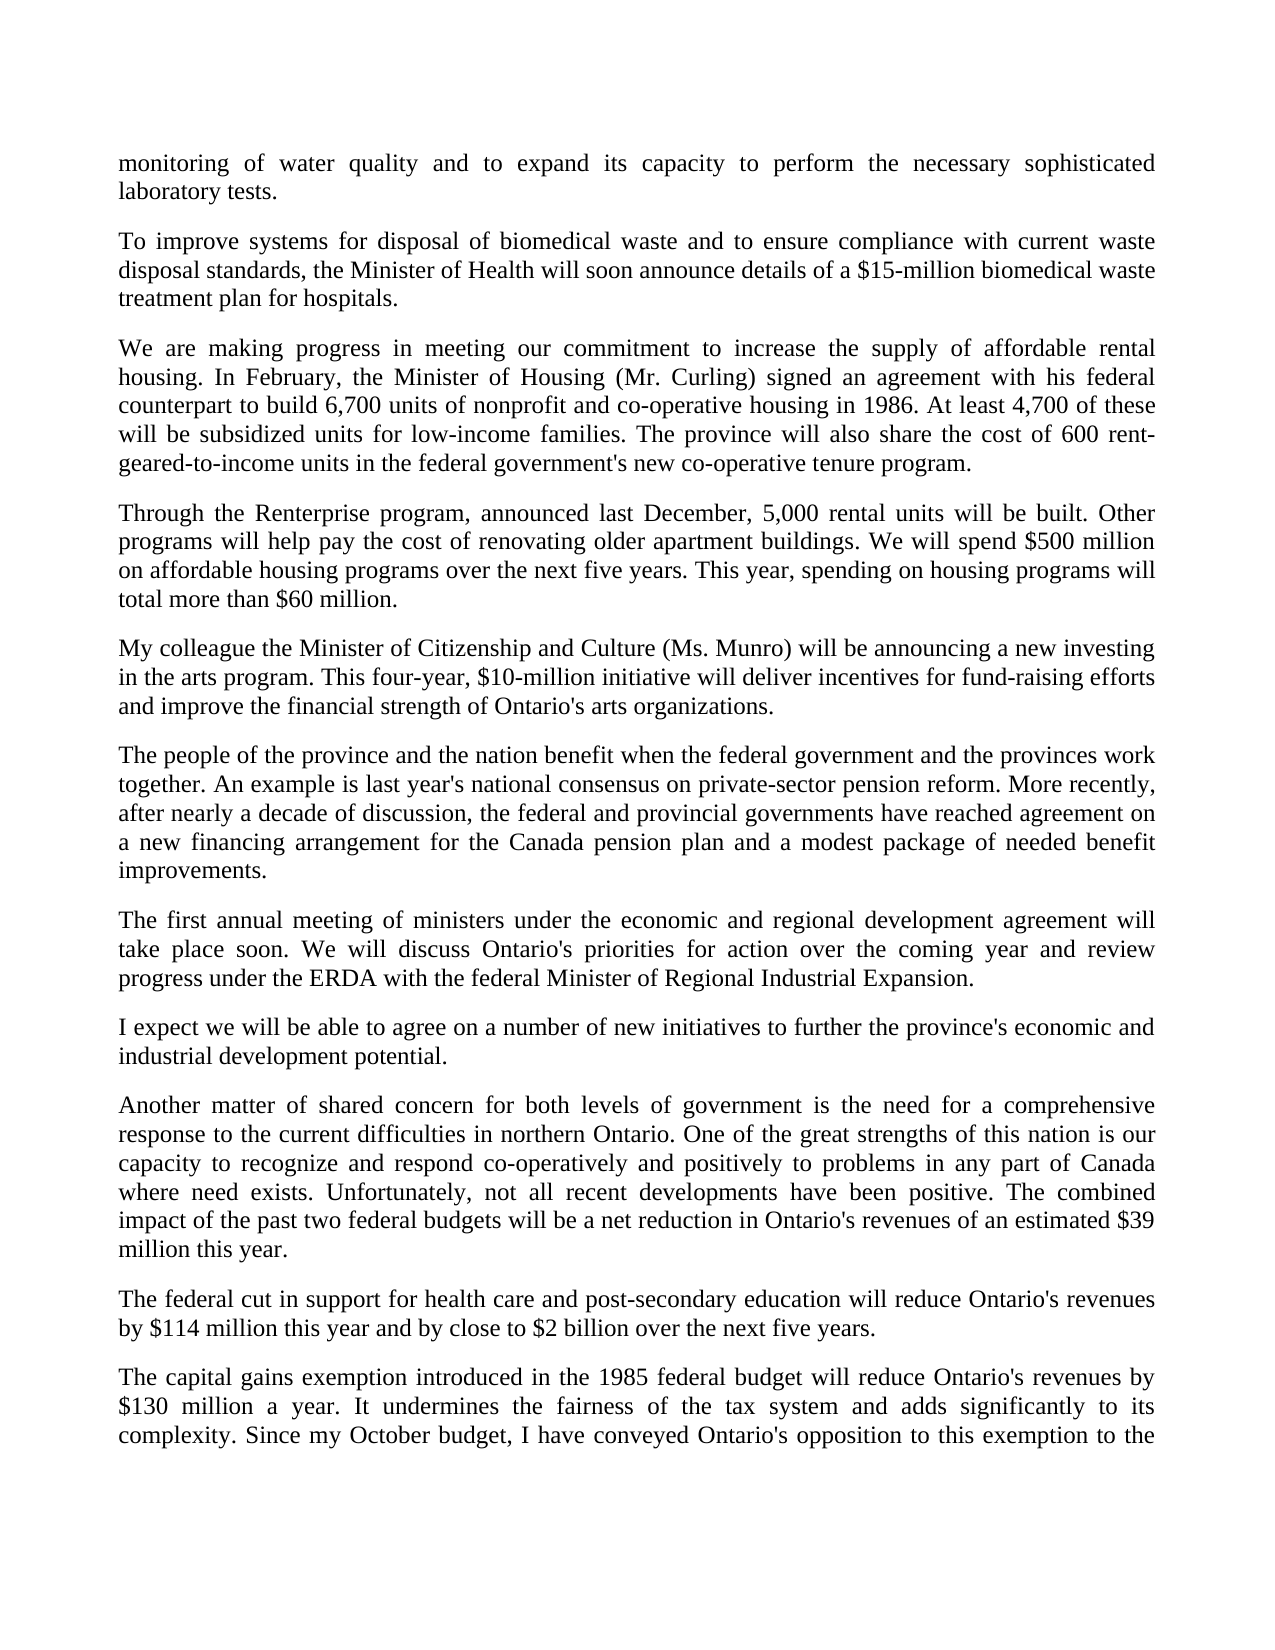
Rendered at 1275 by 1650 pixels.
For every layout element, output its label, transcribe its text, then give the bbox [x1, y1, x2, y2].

text My colleague the Minister of Citizenship and Culture (Ms. Munro) will be announcing a new investing in the arts program. This four-year, $10-million initiative will deliver incentives for fund-raising efforts and improve the financial strength of Ontario's arts organizations. [118, 633, 1157, 720]
text The people of the province and the nation benefit when the federal government and the provinces work together. An example is last year's national consensus on private-sector pension reform. More recently, after nearly a decade of discussion, the federal and provincial governments have reached agreement on a new financing arrangement for the Canada pension plan and a modest package of needed benefit improvements. [118, 741, 1157, 884]
text Another matter of shared concern for both levels of government is the need for a comprehensive response to the current difficulties in northern Ontario. One of the great strengths of this nation is our capacity to recognize and respond co-operatively and positively to problems in any part of Canada where need exists. Unfortunately, not all recent developments have been positive. The combined impact of the past two federal budgets will be a net reduction in Ontario's revenues of an estimated $39 million this year. [118, 1091, 1157, 1263]
text To improve systems for disposal of biomedical waste and to ensure compliance with current waste disposal standards, the Minister of Health will soon announce details of a $15-million biomedical waste treatment plan for hospitals. [118, 226, 1157, 312]
text I expect we will be able to agree on a number of new initiatives to further the province's economic and industrial development potential. [118, 1012, 1157, 1070]
text Through the Renterprise program, announced last December, 5,000 rental units will be built. Other programs will help pay the cost of renovating older apartment buildings. We will spend $500 million on affordable housing programs over the next five years. This year, spending on housing programs will total more than $60 million. [118, 498, 1157, 613]
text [118, 148, 1157, 205]
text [118, 1362, 1157, 1448]
text The first annual meeting of ministers under the economic and regional development agreement will take place soon. We will discuss Ontario's priorities for action over the coming year and review progress under the ERDA with the federal Minister of Regional Industrial Expansion. [118, 905, 1157, 991]
text The federal cut in support for health care and post-secondary education will reduce Ontario's revenues by $114 million this year and by close to $2 billion over the next five years. [118, 1284, 1157, 1341]
text We are making progress in meeting our commitment to increase the supply of affordable rental housing. In February, the Minister of Housing (Mr. Curling) signed an agreement with his federal counterpart to build 6,700 units of nonprofit and co-operative housing in 1986. At least 4,700 of these will be subsidized units for low-income families. The province will also share the cost of 600 rent-geared-to-income units in the federal government's new co-operative tenure program. [118, 333, 1157, 477]
